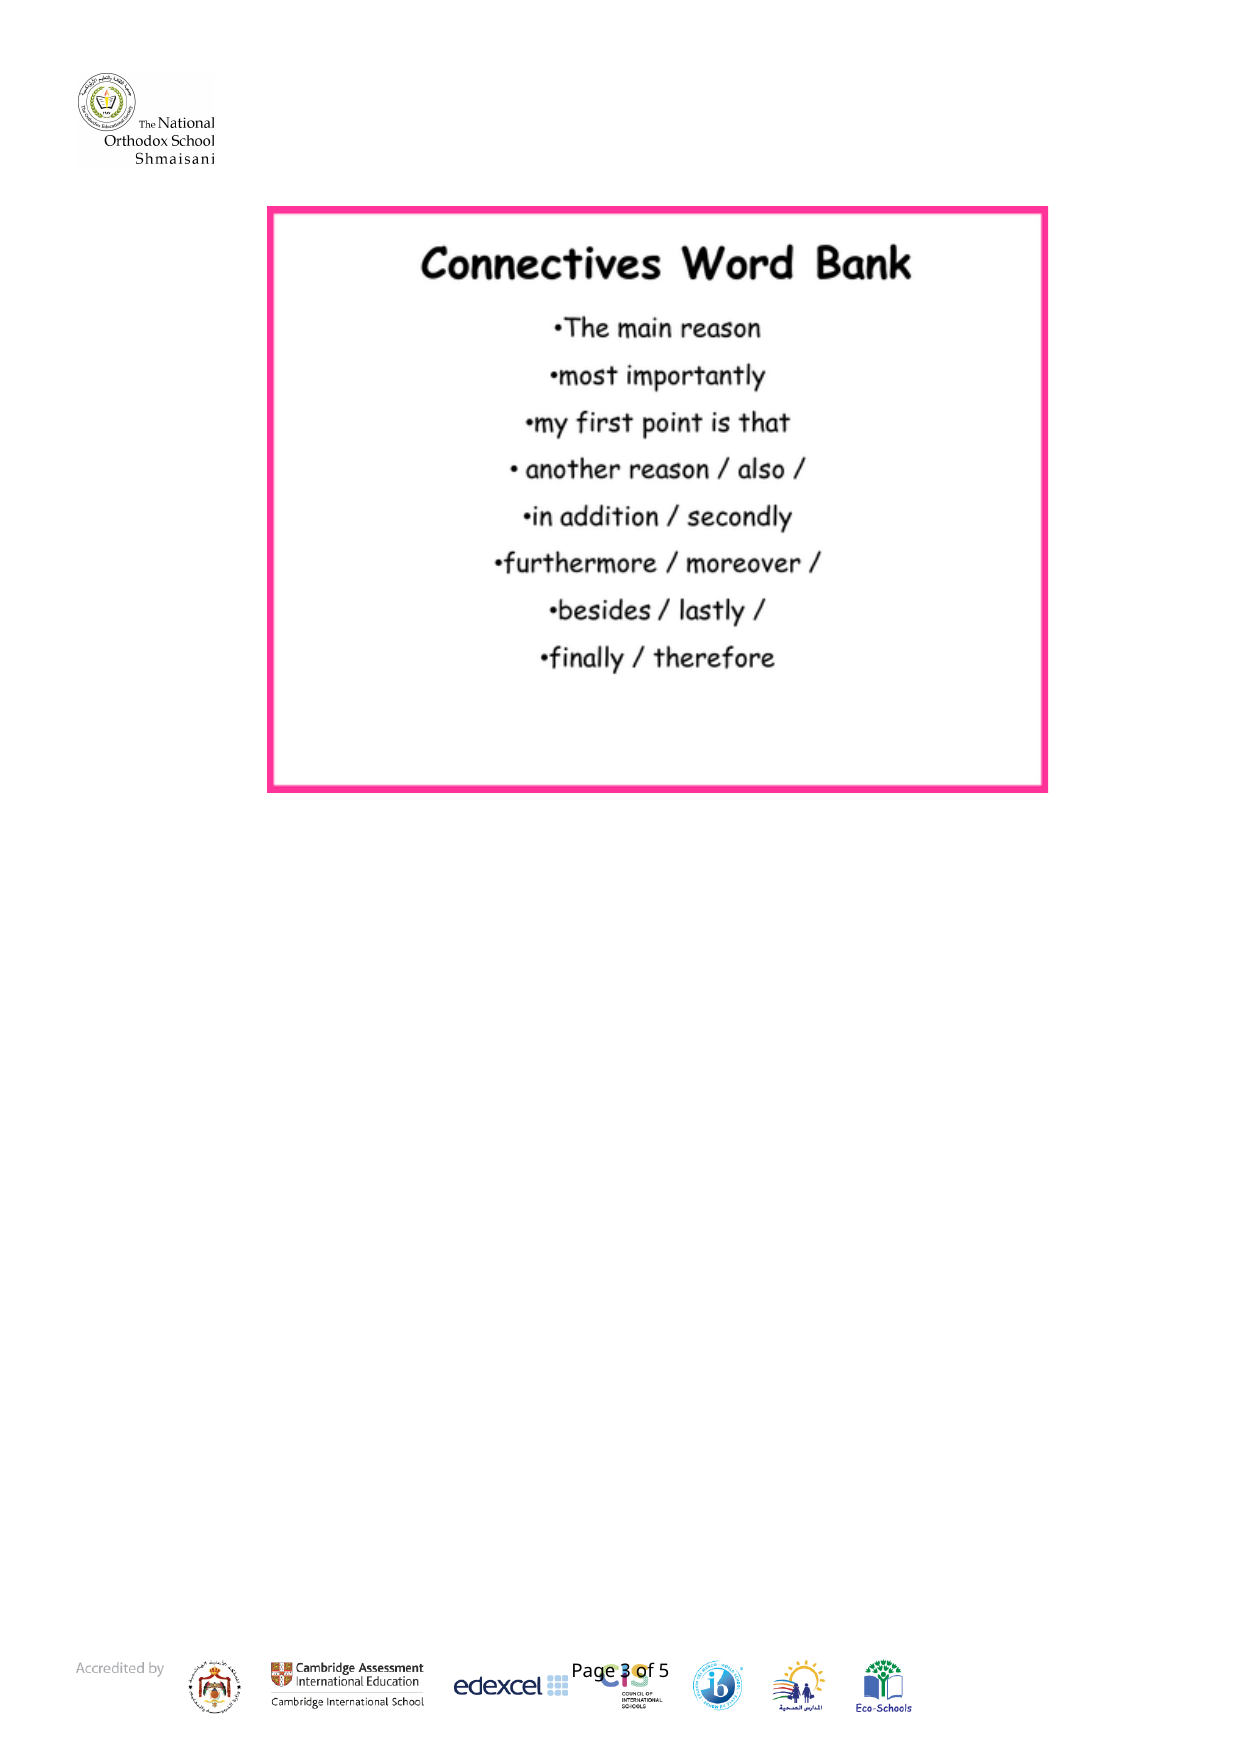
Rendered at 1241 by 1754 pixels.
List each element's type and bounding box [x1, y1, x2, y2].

picture [78, 73, 214, 168]
picture [75, 1657, 929, 1717]
picture [267, 206, 1049, 793]
